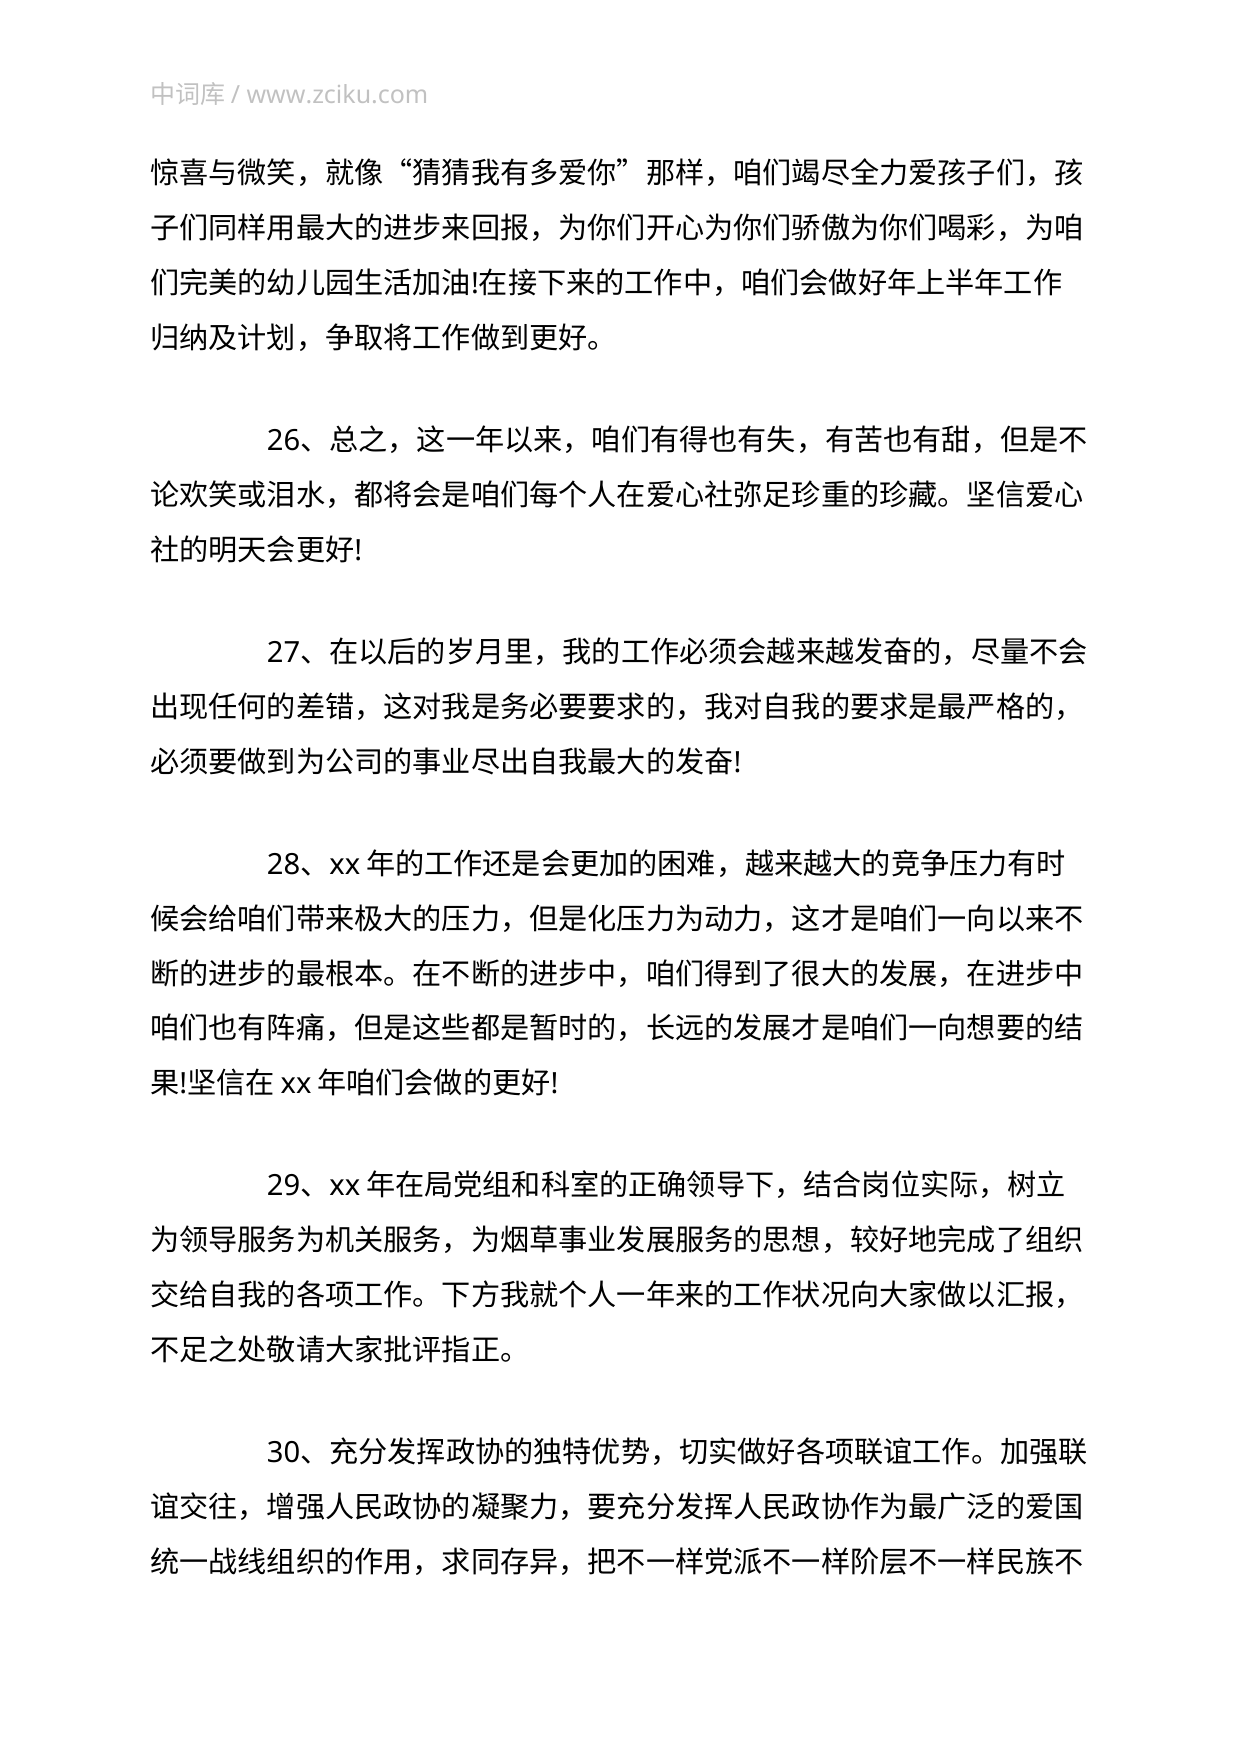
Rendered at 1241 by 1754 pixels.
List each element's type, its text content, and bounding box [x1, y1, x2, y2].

text 26、总之，这一年以来，咱们有得也有失，有苦也有甜，但是不论欢笑或泪水，都将会是咱们每个人在爱心社弥足珍重的珍藏。坚信爱心社的明天会更好! [150, 417, 1090, 569]
text 29、xx年在局党组和科室的正确领导下，结合岗位实际，树立为领导服务为机关服务，为烟草事业发展服务的思想，较好地完成了组织交给自我的各项工作。下方我就个人一年来的工作状况向大家做以汇报，不足之处敬请大家批评指正。 [150, 1162, 1090, 1369]
text 28、xx年的工作还是会更加的困难，越来越大的竞争压力有时候会给咱们带来极大的压力，但是化压力为动力，这才是咱们一向以来不断的进步的最根本。在不断的进步中，咱们得到了很大的发展，在进步中咱们也有阵痛，但是这些都是暂时的，长远的发展才是咱们一向想要的结果!坚信在xx年咱们会做的更好! [150, 840, 1090, 1102]
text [150, 1428, 1090, 1581]
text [150, 150, 1090, 357]
text 27、在以后的岁月里，我的工作必须会越来越发奋的，尽量不会出现任何的差错，这对我是务必要要求的，我对自我的要求是最严格的，必须要做到为公司的事业尽出自我最大的发奋! [150, 628, 1090, 781]
